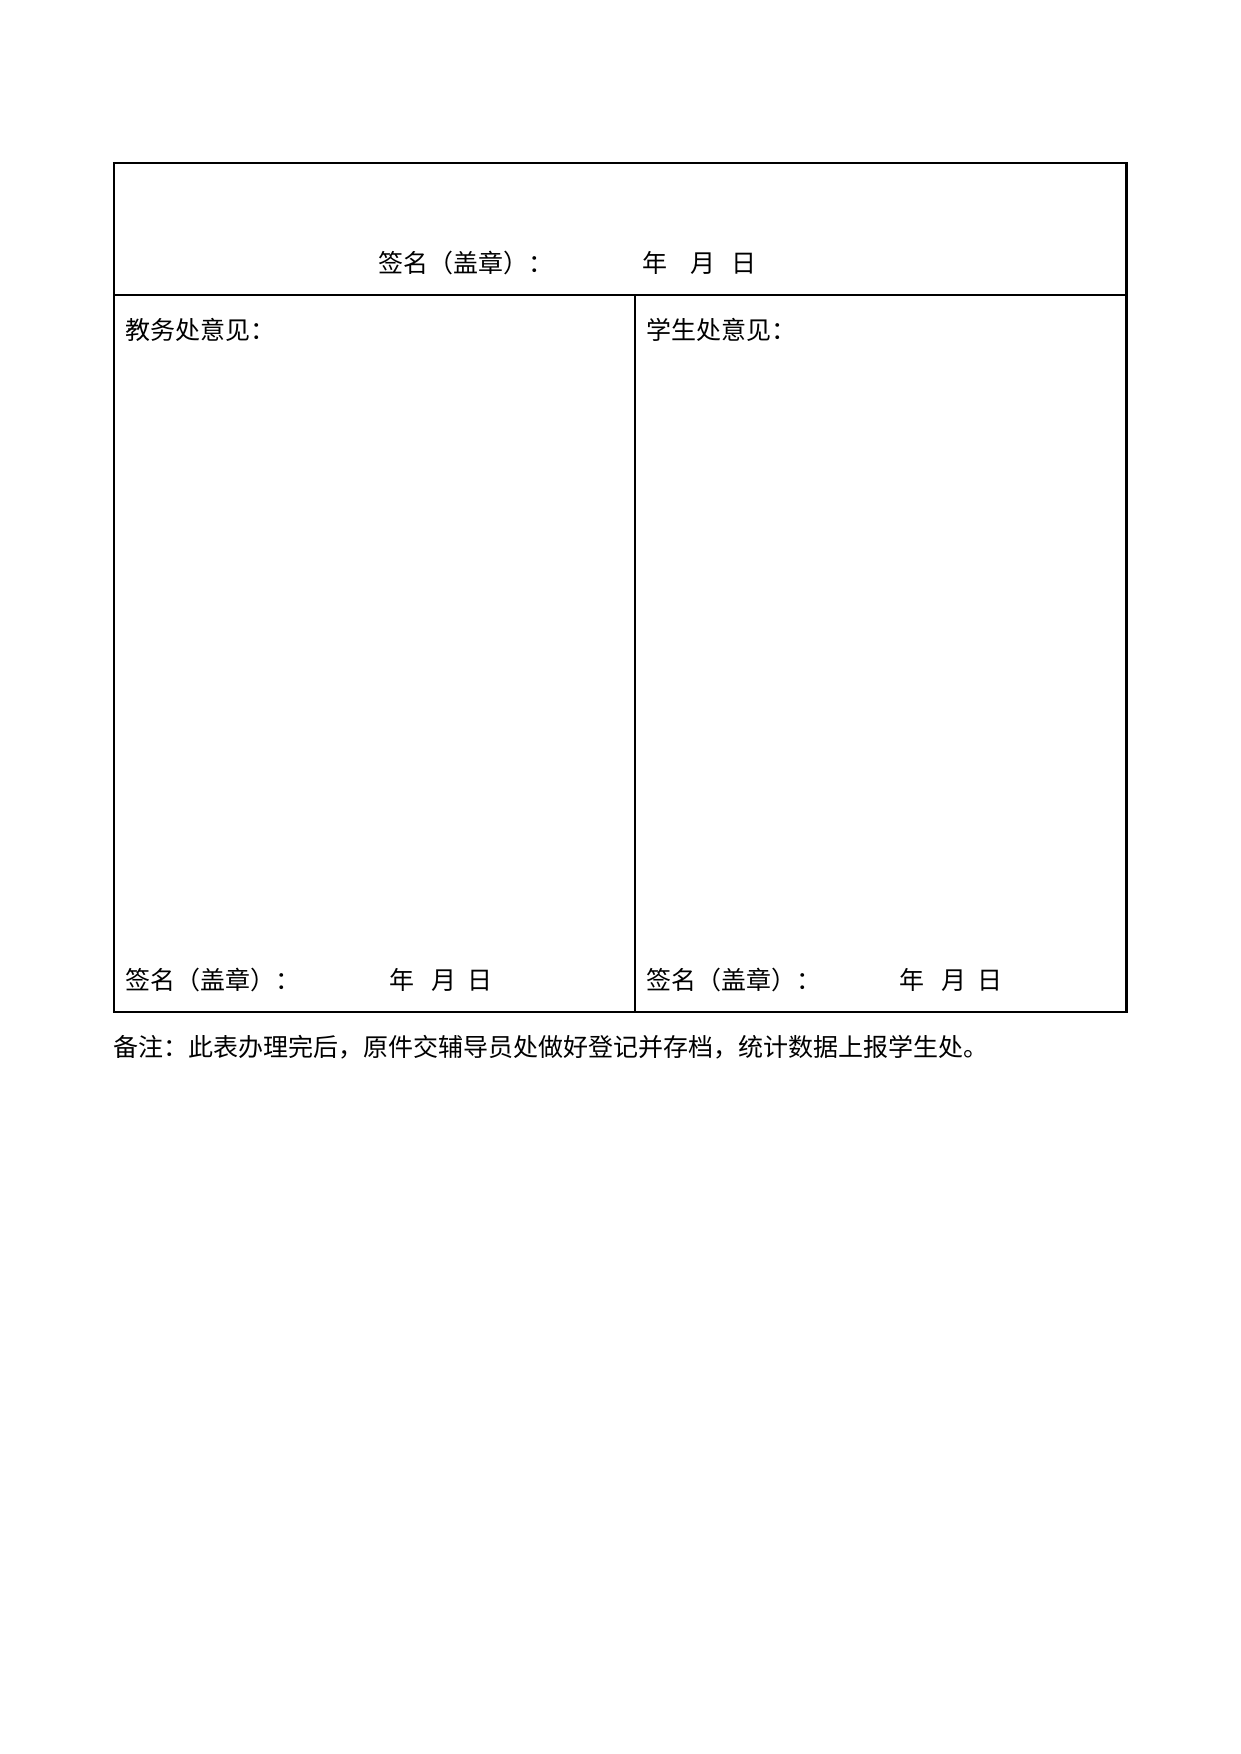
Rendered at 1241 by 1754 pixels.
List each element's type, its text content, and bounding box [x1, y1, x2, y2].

table_cell 学生处意见： 签名（盖章）： 年 月 日 [636, 296, 1125, 1011]
text 备注：此表办理完后，原件交辅导员处做好登记并存档，统计数据上报学生处。 [107, 1013, 1053, 1078]
table_cell 教务处意见： 签名（盖章）： 年 月 日 [115, 296, 634, 1011]
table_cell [115, 164, 1125, 294]
